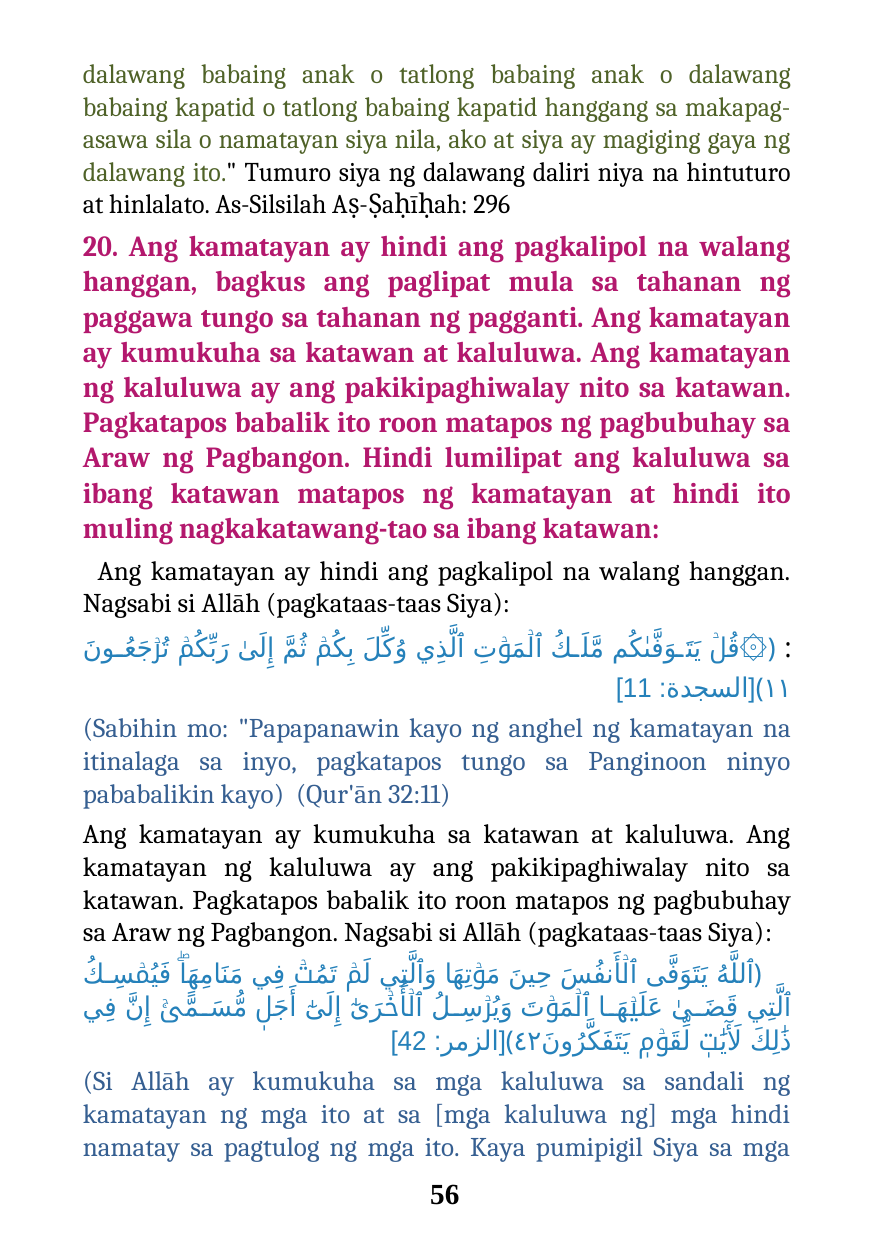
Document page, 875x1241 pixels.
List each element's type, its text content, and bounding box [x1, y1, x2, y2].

text ﴿ٱللَّهُ يَتَوَفَّى ٱلۡأَنفُسَ حِينَ مَوۡتِهَا وَٱلَّتِي لَمۡ تَمُتۡ فِي مَنَامِهَاۖ فَيُمۡسِكُ ٱلَّتِي قَضَىٰ عَلَيۡهَا ٱلۡمَوۡتَ وَيُرۡسِلُ ٱلۡأُخۡرَىٰٓ إِلَىٰٓ أَجَلٖ مُّسَمًّىۚ إِنَّ فِي ذَٰلِكَ لَأٓيَٰتٖ لِّقَوۡمٖ يَتَفَكَّرُونَ٤٢﴾[الزمر: 42] [83, 958, 791, 1056]
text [83, 59, 791, 221]
subtitle 20. Ang kamatayan ay hindi ang pagkalipol na walang hanggan, bagkus ang paglipat mula sa tahanan ng paggawa tungo sa tahanan ng pagganti. Ang kamatayan ay kumukuha sa katawan at kaluluwa. Ang kamatayan ng kaluluwa ay ang pakikipaghiwalay nito sa katawan. Pagkatapos babalik ito roon matapos ng pagbubuhay sa Araw ng Pagbangon. Hindi lumilipat ang kaluluwa sa ibang katawan matapos ng kamatayan at hindi ito muling nagkakatawang-tao sa ibang katawan: [83, 230, 791, 546]
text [83, 1066, 791, 1163]
text Ang kamatayan ay kumukuha sa katawan at kaluluwa. Ang kamatayan ng kaluluwa ay ang pakikipaghiwalay nito sa katawan. Pagkatapos babalik ito roon matapos ng pagbubuhay sa Araw ng Pagbangon. Nagsabi si Allāh (pagkataas-taas Siya): [83, 819, 791, 948]
text Ang kamatayan ay hindi ang pagkalipol na walang hanggan. Nagsabi si Allāh (pagkataas-taas Siya): [83, 556, 791, 619]
text (Sabihin mo: "Papapanawin kayo ng anghel ng kamatayan na itinalaga sa inyo, pagkatapos tungo sa Panginoon ninyo pababalikin kayo) (Qur'ān 32:11) [83, 713, 791, 810]
text :﴿۞قُلۡ يَتَوَفَّىٰكُم مَّلَكُ ٱلۡمَوۡتِ ٱلَّذِي وُكِّلَ بِكُمۡ ثُمَّ إِلَىٰ رَبِّكُمۡ تُرۡجَعُونَ١١﴾[السجدة: 11] [83, 629, 791, 703]
